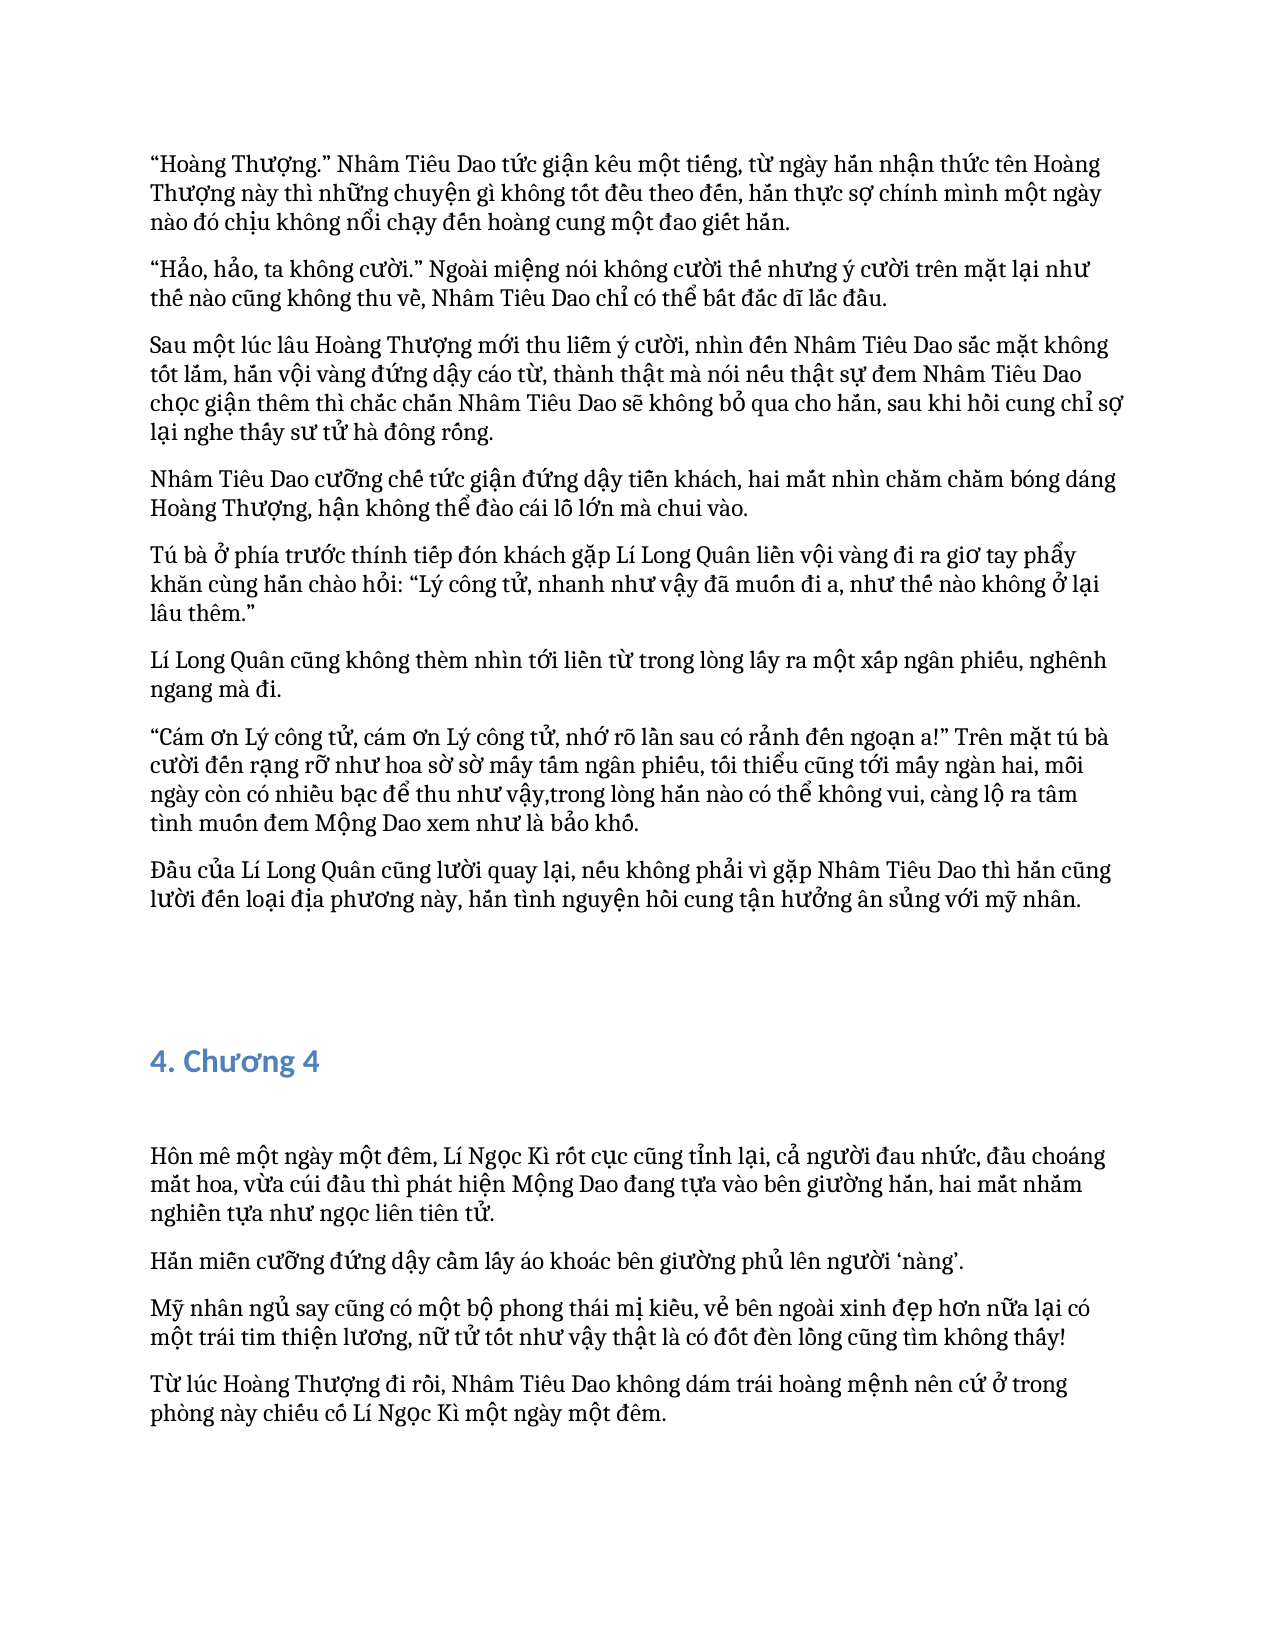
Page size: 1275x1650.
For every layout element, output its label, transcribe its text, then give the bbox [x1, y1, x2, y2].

text “Cám ơn Lý công tử, cám ơn Lý công tử, nhớ rõ lần sau có rảnh đến ngoạn a!” Trên mặt tú bà cười đến rạng rỡ như hoa sờ sờ mấy tấm ngân phiếu, tối thiểu cũng tới mấy ngàn hai, mỗi ngày còn có nhiều bạc để thu như vậy,trong lòng hắn nào có thể không vui, càng lộ ra tâm tình muốn đem Mộng Dao xem như là bảo khố. [150, 722, 1125, 837]
text Hôn mê một ngày một đêm, Lí Ngọc Kì rốt cục cũng tỉnh lại, cả người đau nhức, đầu choáng mắt hoa, vừa cúi đầu thì phát hiện Mộng Dao đang tựa vào bên giường hắn, hai mắt nhắm nghiền tựa như ngọc liên tiên tử. [150, 1084, 1125, 1228]
text Nhâm Tiêu Dao cưỡng chế tức giận đứng dậy tiễn khách, hai mắt nhìn chằm chằm bóng dáng Hoàng Thượng, hận không thể đào cái lỗ lớn mà chui vào. [150, 465, 1125, 522]
text Mỹ nhân ngủ say cũng có một bộ phong thái mị kiều, vẻ bên ngoài xinh đẹp hơn nữa lại có một trái tim thiện lương, nữ tử tốt như vậy thật là có đốt đèn lồng cũng tìm không thấy! [150, 1294, 1125, 1352]
text “Hoàng Thượng.” Nhâm Tiêu Dao tức giận kêu một tiếng, từ ngày hắn nhận thức tên Hoàng Thượng này thì những chuyện gì không tốt đều theo đến, hắn thực sợ chính mình một ngày nào đó chịu không nổi chạy đến hoàng cung một đao giết hắn. [150, 150, 1125, 236]
text Lí Long Quân cũng không thèm nhìn tới liền từ trong lòng lấy ra một xấp ngân phiếu, nghênh ngang mà đi. [150, 646, 1125, 704]
text Tú bà ở phía trước thính tiếp đón khách gặp Lí Long Quân liền vội vàng đi ra giơ tay phẩy khăn cùng hắn chào hỏi: “Lý công tử, nhanh như vậy đã muốn đi a, như thế nào không ở lại lâu thêm.” [150, 541, 1125, 627]
subtitle 4. Chương 4 [150, 1039, 1125, 1080]
text Từ lúc Hoàng Thượng đi rồi, Nhâm Tiêu Dao không dám trái hoàng mệnh nên cứ ở trong phòng này chiếu cố Lí Ngọc Kì một ngày một đêm. [150, 1370, 1125, 1428]
text Hắn miễn cưỡng đứng dậy cầm lấy áo khoác bên giường phủ lên người ‘nàng’. [150, 1247, 1125, 1275]
text Đầu của Lí Long Quân cũng lười quay lại, nếu không phải vì gặp Nhâm Tiêu Dao thì hắn cũng lười đến loại địa phương này, hắn tình nguyện hồi cung tận hưởng ân sủng với mỹ nhân. [150, 856, 1125, 914]
text “Hảo, hảo, ta không cười.” Ngoài miệng nói không cười thế nhưng ý cười trên mặt lại như thế nào cũng không thu về, Nhâm Tiêu Dao chỉ có thể bất đắc dĩ lắc đầu. [150, 255, 1125, 312]
text Sau một lúc lâu Hoàng Thượng mới thu liễm ý cười, nhìn đến Nhâm Tiêu Dao sắc mặt không tốt lắm, hắn vội vàng đứng dậy cáo từ, thành thật mà nói nếu thật sự đem Nhâm Tiêu Dao chọc giận thêm thì chắc chắn Nhâm Tiêu Dao sẽ không bỏ qua cho hắn, sau khi hồi cung chỉ sợ lại nghe thấy sư tử hà đông rống. [150, 331, 1125, 446]
